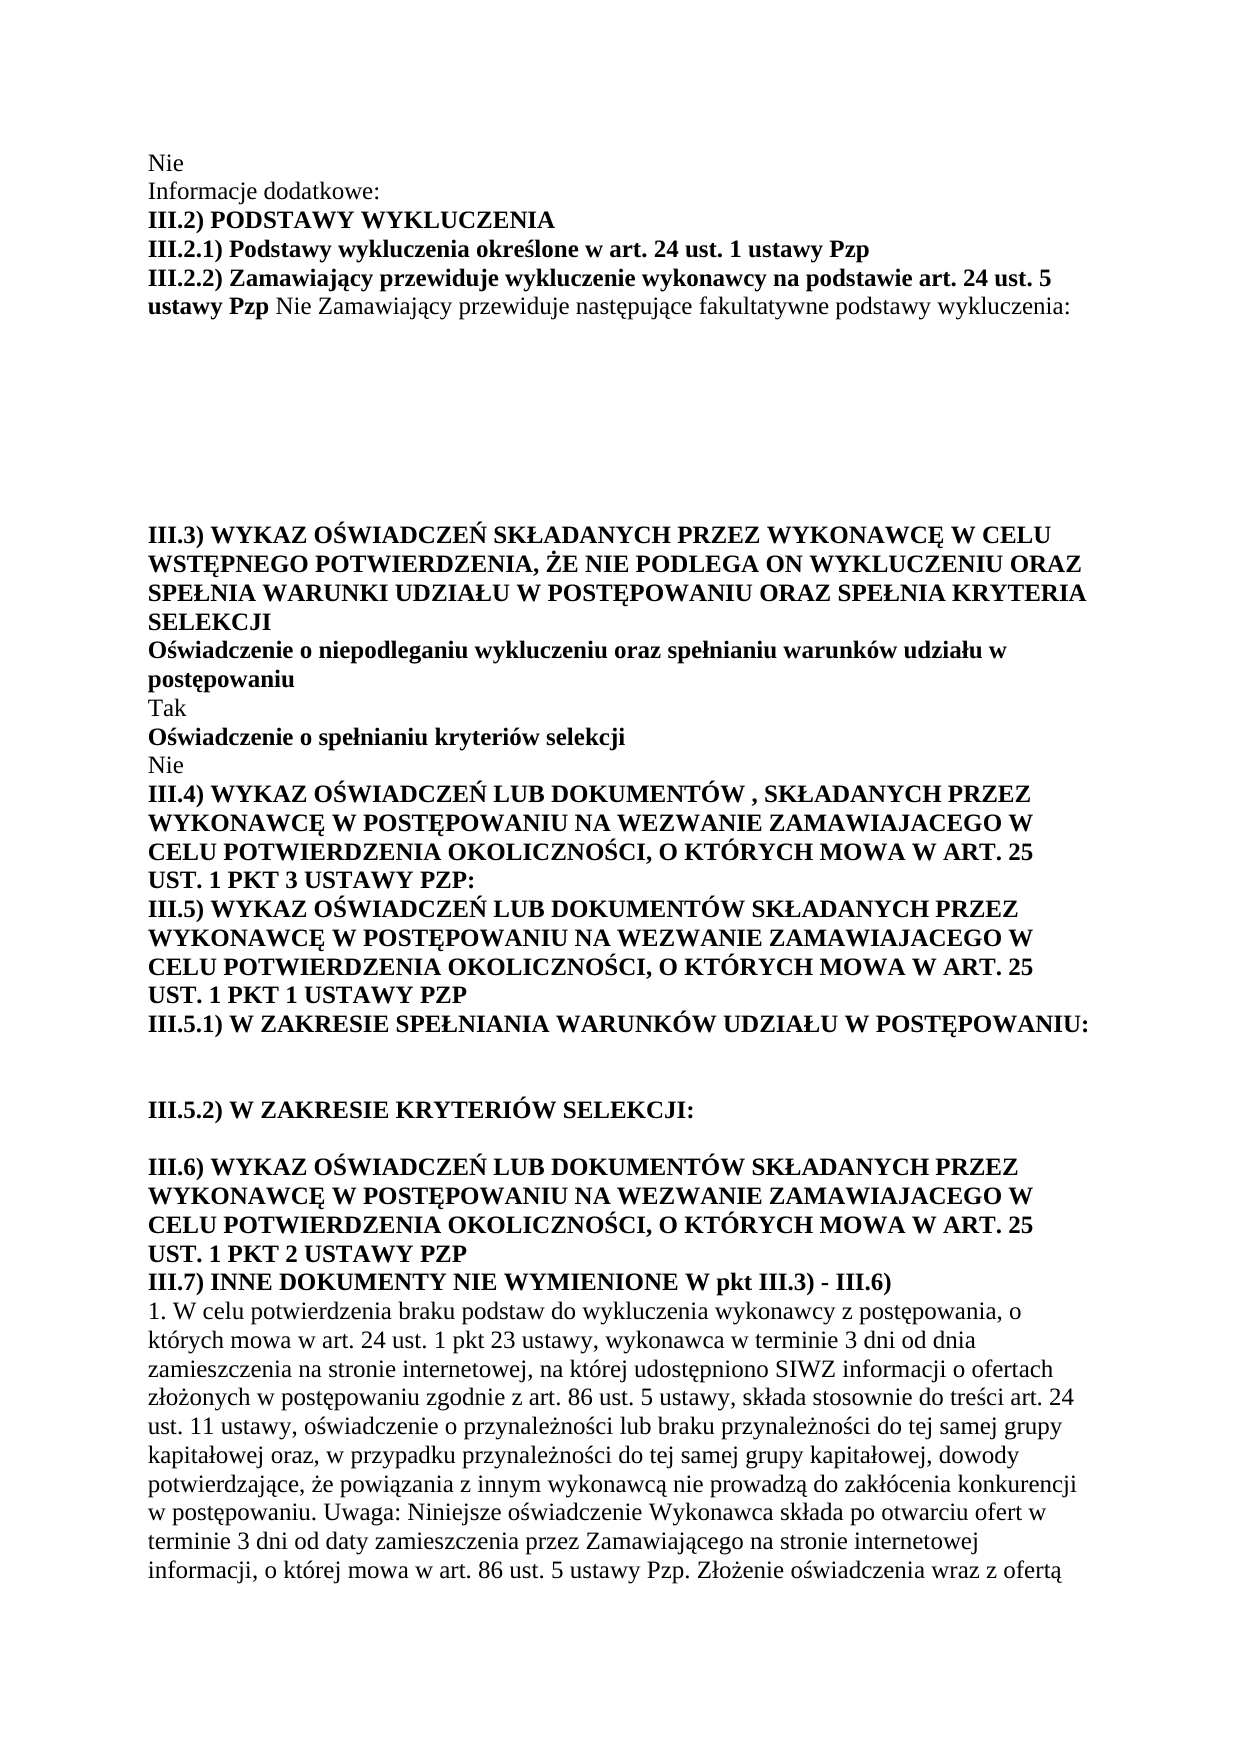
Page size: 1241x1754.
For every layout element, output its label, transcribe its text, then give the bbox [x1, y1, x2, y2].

text III.5) WYKAZ OŚWIADCZEŃ LUB DOKUMENTÓW SKŁADANYCH PRZEZ WYKONAWCĘ W POSTĘPOWANIU NA WEZWANIE ZAMAWIAJACEGO W CELU POTWIERDZENIA OKOLICZNOŚCI, O KTÓRYCH MOWA W ART. 25 UST. 1 PKT 1 USTAWY PZP [148, 894, 1093, 1009]
text Oświadczenie o niepodleganiu wykluczeniu oraz spełnianiu warunków udziału w postępowaniu Tak Oświadczenie o spełnianiu kryteriów selekcji Nie [148, 636, 1093, 779]
text III.4) WYKAZ OŚWIADCZEŃ LUB DOKUMENTÓW , SKŁADANYCH PRZEZ WYKONAWCĘ W POSTĘPOWANIU NA WEZWANIE ZAMAWIAJACEGO W CELU POTWIERDZENIA OKOLICZNOŚCI, O KTÓRYCH MOWA W ART. 25 UST. 1 PKT 3 USTAWY PZP: [148, 779, 1093, 894]
text III.6) WYKAZ OŚWIADCZEŃ LUB DOKUMENTÓW SKŁADANYCH PRZEZ WYKONAWCĘ W POSTĘPOWANIU NA WEZWANIE ZAMAWIAJACEGO W CELU POTWIERDZENIA OKOLICZNOŚCI, O KTÓRYCH MOWA W ART. 25 UST. 1 PKT 2 USTAWY PZP [148, 1152, 1093, 1267]
text III.2.1) Podstawy wykluczenia określone w art. 24 ust. 1 ustawy Pzp III.2.2) Zamawiający przewiduje wykluczenie wykonawcy na podstawie art. 24 ust. 5 ustawy Pzp Nie Zamawiający przewiduje następujące fakultatywne podstawy wykluczenia: [148, 234, 1093, 521]
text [148, 148, 1093, 205]
text III.2) PODSTAWY WYKLUCZENIA [148, 205, 1093, 234]
text III.3) WYKAZ OŚWIADCZEŃ SKŁADANYCH PRZEZ WYKONAWCĘ W CELU WSTĘPNEGO POTWIERDZENIA, ŻE NIE PODLEGA ON WYKLUCZENIU ORAZ SPEŁNIA WARUNKI UDZIAŁU W POSTĘPOWANIU ORAZ SPEŁNIA KRYTERIA SELEKCJI [148, 521, 1093, 636]
text III.5.1) W ZAKRESIE SPEŁNIANIA WARUNKÓW UDZIAŁU W POSTĘPOWANIU: III.5.2) W ZAKRESIE KRYTERIÓW SELEKCJI: [148, 1009, 1093, 1152]
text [148, 1296, 1093, 1584]
text III.7) INNE DOKUMENTY NIE WYMIENIONE W pkt III.3) - III.6) [148, 1267, 1093, 1296]
